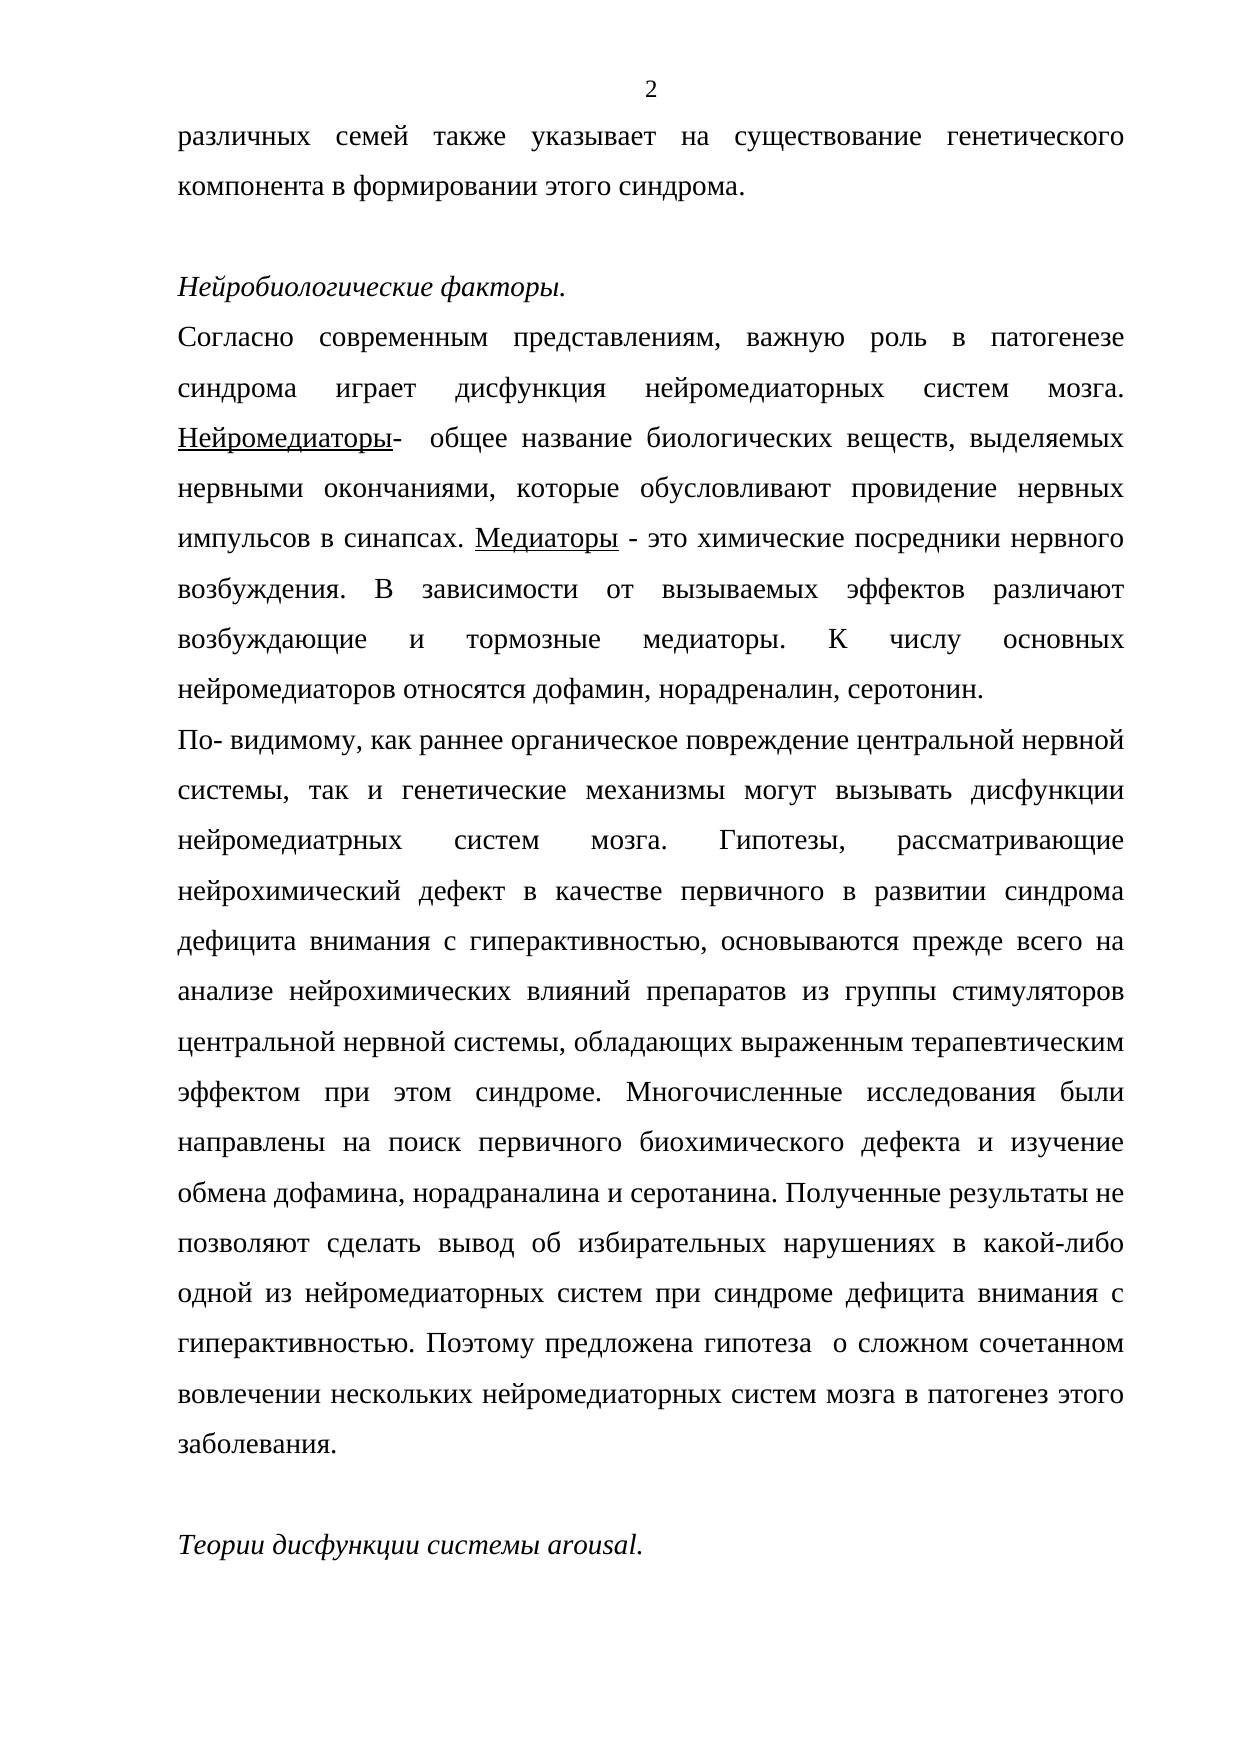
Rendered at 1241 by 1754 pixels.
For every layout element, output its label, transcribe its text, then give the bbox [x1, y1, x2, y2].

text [177, 118, 1125, 202]
text По- видимому, как раннее органическое повреждение центральной нервной системы, так и генетические механизмы могут вызывать дисфункции нейромедиатрных систем мозга. Гипотезы, рассматривающие нейрохимический дефект в качестве первичного в развитии синдрома дефицита внимания с гиперактивностью, основываются прежде всего на анализе нейрохимических влияний препаратов из группы стимуляторов центральной нервной системы, обладающих выраженным терапевтическим эффектом при этом синдроме. Многочисленные исследования были направлены на поиск первичного биохимического дефекта и изучение обмена дофамина, норадраналина и серотанина. Полученные результаты не позволяют сделать вывод об избирательных нарушениях в какой-либо одной из нейромедиаторных систем при синдроме дефицита внимания с гиперактивностью. Поэтому предложена гипотеза о сложном сочетанном вовлечении нескольких нейромедиаторных систем мозга в патогенез этого заболевания. [177, 722, 1125, 1460]
text Согласно современным представлениям, важную роль в патогенезе синдрома играет дисфункция нейромедиаторных систем мозга. Нейромедиаторы- общее название биологических веществ, выделяемых нервными окончаниями, которые обусловливают провидение нервных импульсов в синапсах. Медиаторы - это химические посредники нервного возбуждения. В зависимости от вызываемых эффектов различают возбуждающие и тормозные медиаторы. К числу основных нейромедиаторов относятся дофамин, норадреналин, серотонин. [177, 319, 1125, 705]
text Нейробиологические факторы. [177, 269, 1125, 303]
text Теории дисфункции системы arousal. [177, 1527, 1125, 1560]
